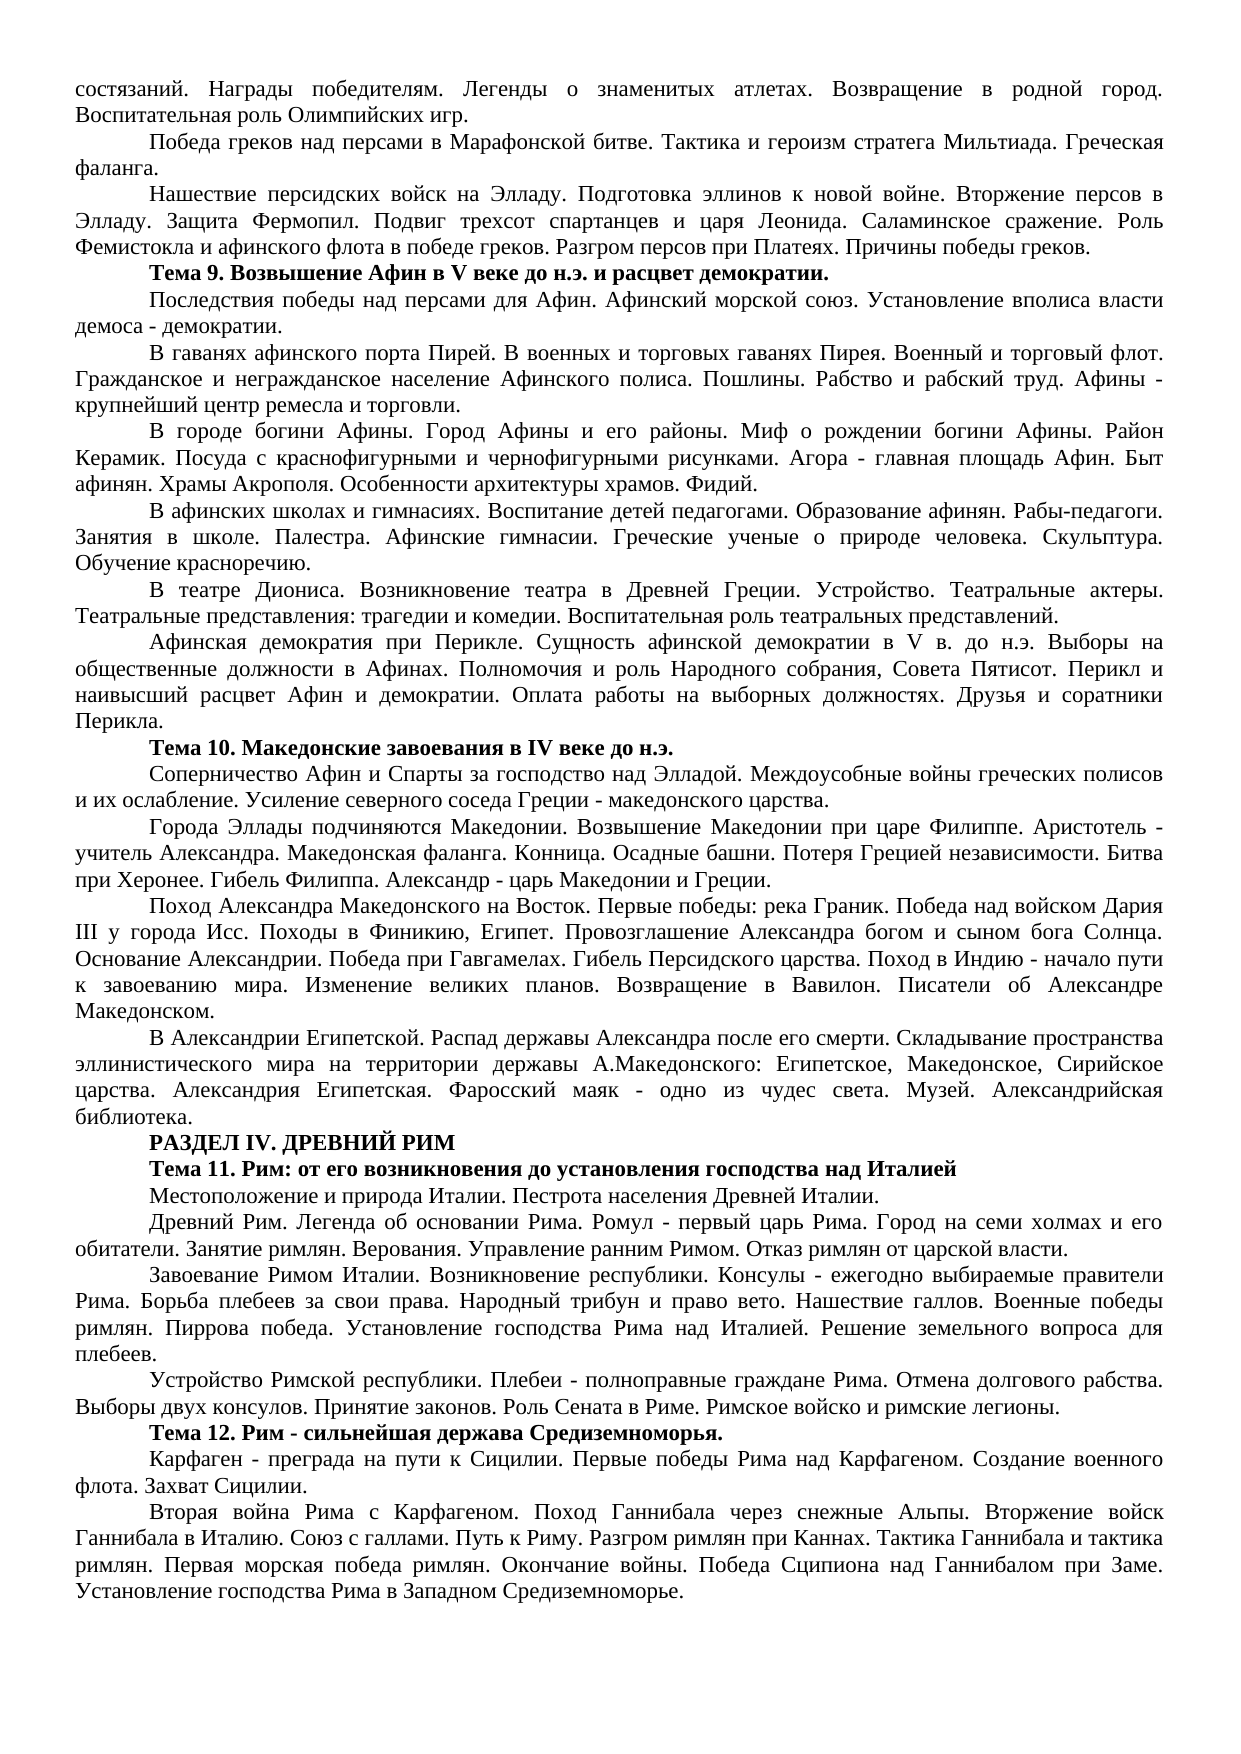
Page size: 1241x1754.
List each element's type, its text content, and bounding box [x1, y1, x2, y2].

text Завоевание Римом Италии. Возникновение республики. Консулы - ежегодно выбираемые правители Рима. Борьба плебеев за свои права. Народный трибун и право вето. Нашествие галлов. Военные победы римлян. Пиррова победа. Установление господства Рима над Италией. Решение земельного вопроса для плебеев. [75, 1261, 1165, 1366]
text Последствия победы над персами для Афин. Афинский морской союз. Установление вполиса власти демоса - демократии. [75, 286, 1165, 338]
text Местоположение и природа Италии. Пестрота населения Древней Италии. [75, 1182, 1165, 1208]
text Древний Рим. Легенда об основании Рима. Ромул - первый царь Рима. Город на семи холмах и его обитатели. Занятие римлян. Верования. Управление ранним Римом. Отказ римлян от царской власти. [75, 1208, 1165, 1261]
text В театре Диониса. Возникновение театра в Древней Греции. Устройство. Театральные актеры. Театральные представления: трагедии и комедии. Воспитательная роль театральных представлений. [75, 576, 1165, 628]
text Соперничество Афин и Спарты за господство над Элладой. Междоусобные войны греческих полисов и их ослабление. Усиление северного соседа Греции - македонского царства. [75, 760, 1165, 813]
text Карфаген - преграда на пути к Сицилии. Первые победы Рима над Карфагеном. Создание военного флота. Захват Сицилии. [75, 1445, 1165, 1498]
text Устройство Римской республики. Плебеи - полноправные граждане Рима. Отмена долгового рабства. Выборы двух консулов. Принятие законов. Роль Сената в Риме. Римское войско и римские легионы. [75, 1366, 1165, 1419]
text Тема 10. Македонские завоевания в IV веке до н.э. [75, 734, 1165, 760]
text Тема 9. Возвышение Афин в V веке до н.э. и расцвет демократии. [75, 259, 1165, 286]
text В гаванях афинского порта Пирей. В военных и торговых гаванях Пирея. Военный и торговый флот. Гражданское и негражданское население Афинского полиса. Пошлины. Рабство и рабский труд. Афины - крупнейший центр ремесла и торговли. [75, 338, 1165, 418]
text Афинская демократия при Перикле. Сущность афинской демократии в V в. до н.э. Выборы на общественные должности в Афинах. Полномочия и роль Народного собрания, Совета Пятисот. Перикл и наивысший расцвет Афин и демократии. Оплата работы на выборных должностях. Друзья и соратники Перикла. [75, 628, 1165, 734]
text Тема 11. Рим: от его возникновения до установления господства над Италией [75, 1156, 1165, 1182]
text Города Эллады подчиняются Македонии. Возвышение Македонии при царе Филиппе. Аристотель - учитель Александра. Македонская фаланга. Конница. Осадные башни. Потеря Грецией независимости. Битва при Херонее. Гибель Филиппа. Александр - царь Македонии и Греции. [75, 813, 1165, 892]
text В городе богини Афины. Город Афины и его районы. Миф о рождении богини Афины. Район Керамик. Посуда с краснофигурными и чернофигурными рисунками. Агора - главная площадь Афин. Быт афинян. Храмы Акрополя. Особенности архитектуры храмов. Фидий. [75, 418, 1165, 497]
text РАЗДЕЛ IV. ДРЕВНИЙ РИМ [75, 1129, 1165, 1156]
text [75, 75, 1165, 128]
text В Александрии Египетской. Распад державы Александра после его смерти. Складывание пространства эллинистического мира на территории державы А.Македонского: Египетское, Македонское, Сирийское царства. Александрия Египетская. Фаросский маяк - одно из чудес света. Музей. Александрийская библиотека. [75, 1024, 1165, 1129]
text Нашествие персидских войск на Элладу. Подготовка эллинов к новой войне. Вторжение персов в Элладу. Защита Фермопил. Подвиг трехсот спартанцев и царя Леонида. Саламинское сражение. Роль Фемистокла и афинского флота в победе греков. Разгром персов при Платеях. Причины победы греков. [75, 180, 1165, 259]
text Вторая война Рима с Карфагеном. Поход Ганнибала через снежные Альпы. Вторжение войск Ганнибала в Италию. Союз с галлами. Путь к Риму. Разгром римлян при Каннах. Тактика Ганнибала и тактика римлян. Первая морская победа римлян. Окончание войны. Победа Сципиона над Ганнибалом при Заме. Установление господства Рима в Западном Средиземноморье. [75, 1498, 1165, 1603]
text Поход Александра Македонского на Восток. Первые победы: река Граник. Победа над войском Дария III у города Исс. Походы в Финикию, Египет. Провозглашение Александра богом и сыном бога Солнца. Основание Александрии. Победа при Гавгамелах. Гибель Персидского царства. Поход в Индию - начало пути к завоеванию мира. Изменение великих планов. Возвращение в Вавилон. Писатели об Александре Македонском. [75, 892, 1165, 1024]
text В афинских школах и гимнасиях. Воспитание детей педагогами. Образование афинян. Рабы-педагоги. Занятия в школе. Палестра. Афинские гимнасии. Греческие ученые о природе человека. Скульптура. Обучение красноречию. [75, 497, 1165, 576]
text Тема 12. Рим - сильнейшая держава Средиземноморья. [75, 1419, 1165, 1445]
text Победа греков над персами в Марафонской битве. Тактика и героизм стратега Мильтиада. Греческая фаланга. [75, 128, 1165, 180]
